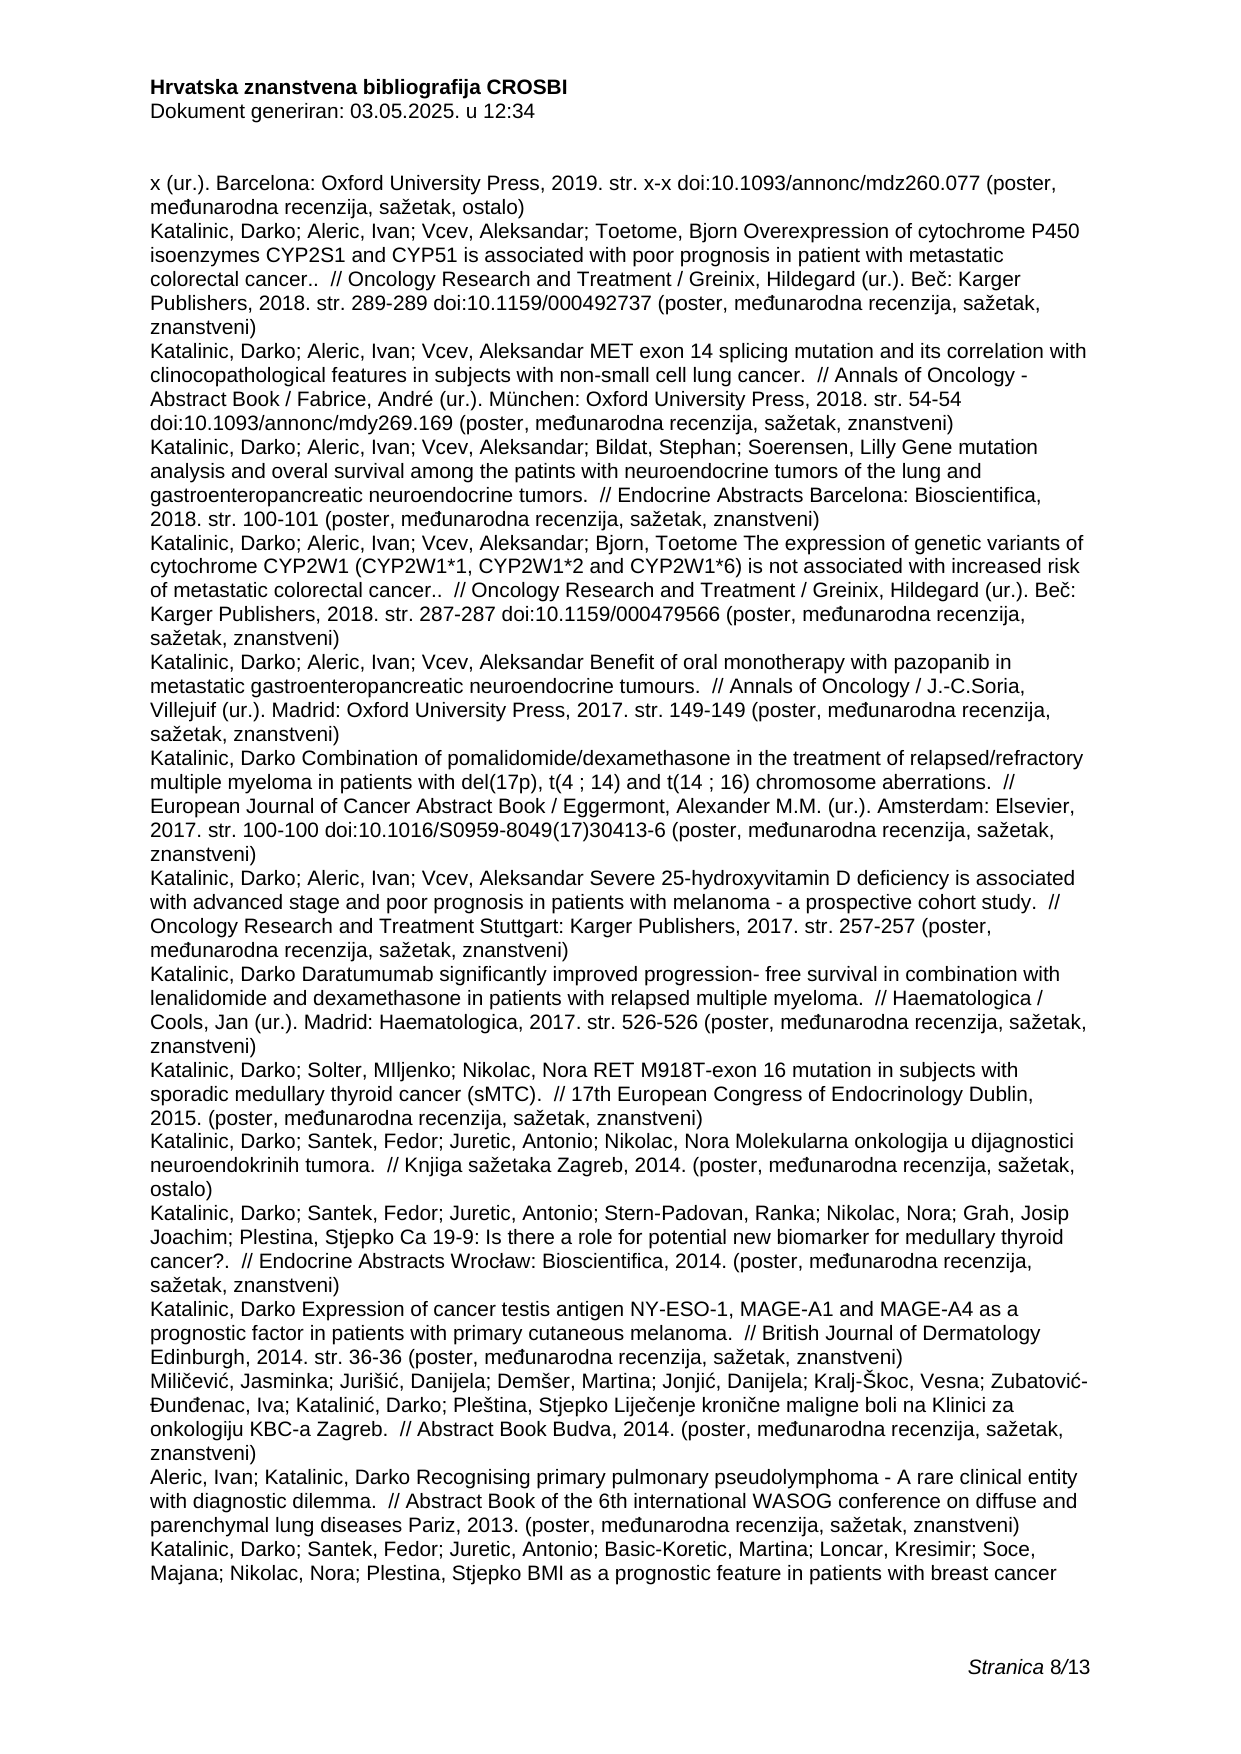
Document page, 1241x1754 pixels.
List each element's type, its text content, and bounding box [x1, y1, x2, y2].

text Katalinic, Darko; Santek, Fedor; Juretic, Antonio; Stern-Padovan, Ranka; Nikolac, Nora; Grah, Josip Joachim; Plestina, Stjepko [150, 1201, 1090, 1297]
text Aleric, Ivan; Katalinic, Darko [150, 1465, 1090, 1537]
text Katalinic, Darko; Aleric, Ivan; Vcev, Aleksandar; Toetome, Bjorn [150, 219, 1090, 339]
text Katalinic, Darko; Solter, MIljenko; Nikolac, Nora [150, 1057, 1090, 1129]
text Miličević, Jasminka; Jurišić, Danijela; Demšer, Martina; Jonjić, Danijela; Kralj-Škoc, Vesna; Zubatović-Đunđenac, Iva; Katalinić, Darko; Pleština, Stjepko [150, 1369, 1090, 1465]
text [150, 1537, 1090, 1584]
text Katalinic, Darko; Aleric, Ivan; Vcev, Aleksandar; Bjorn, Toetome [150, 530, 1090, 650]
text Katalinic, Darko [150, 1297, 1090, 1369]
text Katalinic, Darko; Aleric, Ivan; Vcev, Aleksandar [150, 650, 1090, 746]
text Katalinic, Darko; Aleric, Ivan; Vcev, Aleksandar [150, 866, 1090, 962]
text Katalinic, Darko [150, 746, 1090, 866]
text Katalinic, Darko; Santek, Fedor; Juretic, Antonio; Nikolac, Nora [150, 1129, 1090, 1201]
text Katalinic, Darko; Aleric, Ivan; Vcev, Aleksandar; Bildat, Stephan; Soerensen, Lilly [150, 434, 1090, 530]
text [150, 171, 1090, 219]
text Katalinic, Darko [150, 962, 1090, 1057]
text Katalinic, Darko; Aleric, Ivan; Vcev, Aleksandar [150, 339, 1090, 434]
